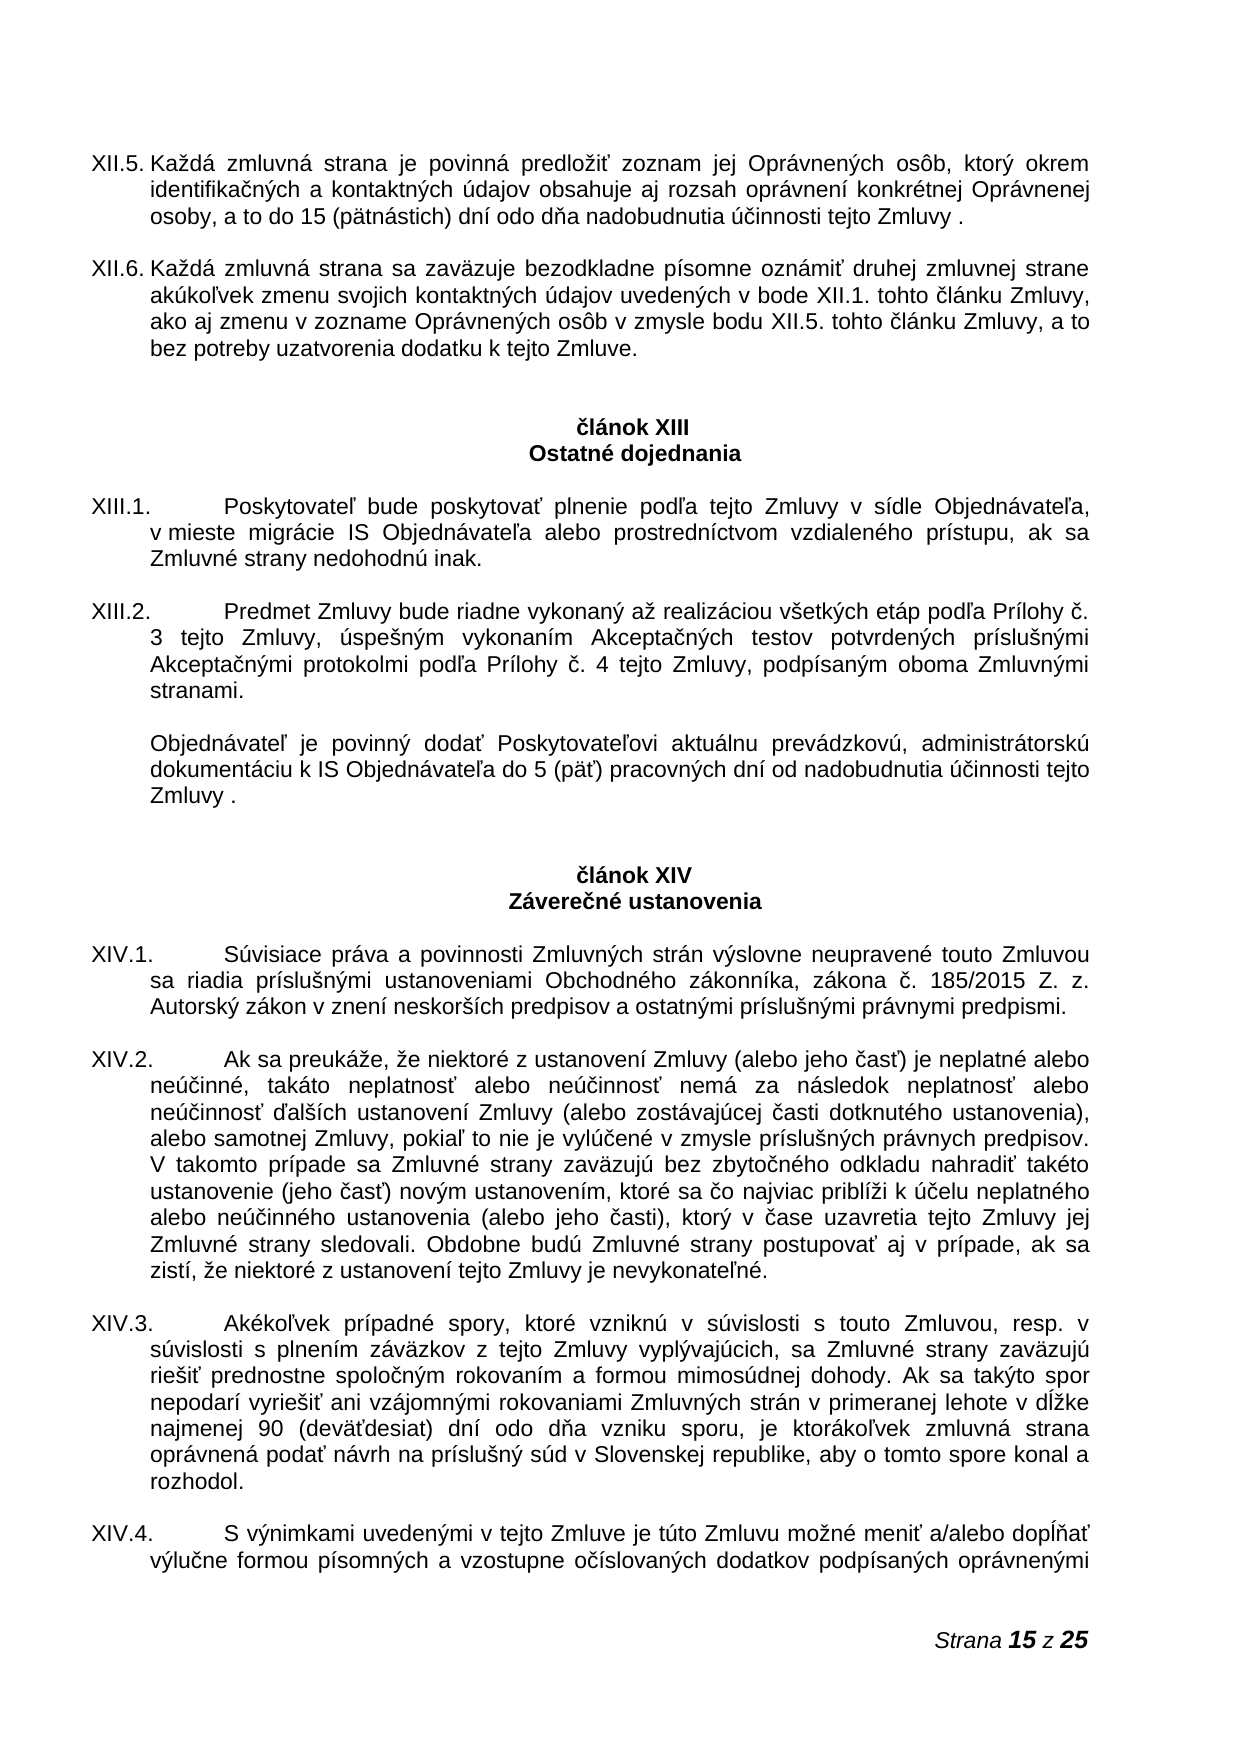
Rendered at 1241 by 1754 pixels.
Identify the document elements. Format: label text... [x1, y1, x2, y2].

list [91, 1520, 1090, 1573]
list Predmet Zmluvy bude riadne vykonaný až realizáciou všetkých etáp podľa Prílohy č. 3 tejto Zmluvy, úspešným vykonaním Akceptačných testov potvrdených príslušnými Akceptačnými protokolmi podľa Prílohy č. 4 tejto Zmluvy, podpísaným oboma Zmluvnými stranami. [91, 598, 1090, 703]
list Akékoľvek prípadné spory, ktoré vzniknú v súvislosti s touto Zmluvou, resp. v súvislosti s plnením záväzkov z tejto Zmluvy vyplývajúcich, sa Zmluvné strany zaväzujú riešiť prednostne spoločným rokovaním a formou mimosúdnej dohody. Ak sa takýto spor nepodarí vyriešiť ani vzájomnými rokovaniami Zmluvných strán v primeranej lehote v dĺžke najmenej 90 (deväťdesiat) dní odo dňa vzniku sporu, je ktorákoľvek zmluvná strana oprávnená podať návrh na príslušný súd v Slovenskej republike, aby o tomto spore konal a rozhodol. [91, 1309, 1090, 1494]
list Ak sa preukáže, že niektoré z ustanovení Zmluvy (alebo jeho časť) je neplatné alebo neúčinné, takáto neplatnosť alebo neúčinnosť nemá za následok neplatnosť alebo neúčinnosť ďalších ustanovení Zmluvy (alebo zostávajúcej časti dotknutého ustanovenia), alebo samotnej Zmluvy, pokiaľ to nie je vylúčené v zmysle príslušných právnych predpisov. V takomto prípade sa Zmluvné strany zaväzujú bez zbytočného odkladu nahradiť takéto ustanovenie (jeho časť) novým ustanovením, ktoré sa čo najviac priblíži k účelu neplatného alebo neúčinného ustanovenia (alebo jeho časti), ktorý v čase uzavretia tejto Zmluvy jej Zmluvné strany sledovali. Obdobne budú Zmluvné strany postupovať aj v prípade, ak sa zistí, že niektoré z ustanovení tejto Zmluvy je nevykonateľné. [91, 1046, 1090, 1283]
list Každá zmluvná strana sa zaväzuje bezodkladne písomne oznámiť druhej zmluvnej strane akúkoľvek zmenu svojich kontaktných údajov uvedených v bode 12.1. tohto článku Zmluvy, ako aj zmenu v zozname Oprávnených osôb v zmysle bodu 12.5. tohto článku Zmluvy, a to bez potreby uzatvorenia dodatku k tejto Zmluve. [91, 255, 1090, 361]
list Poskytovateľ bude poskytovať plnenie podľa tejto Zmluvy v sídle Objednávateľa, v mieste migrácie IS Objednávateľa alebo prostredníctvom vzdialeného prístupu, ak sa Zmluvné strany nedohodnú inak. [91, 493, 1090, 572]
list Každá zmluvná strana je povinná predložiť zoznam jej Oprávnených osôb, ktorý okrem identifikačných a kontaktných údajov obsahuje aj rozsah oprávnení konkrétnej Oprávnenej osoby, a to do 15 (pätnástich) dní odo dňa nadobudnutia účinnosti tejto Zmluvy . [91, 150, 1090, 229]
list Objednávateľ je povinný dodať Poskytovateľovi aktuálnu prevádzkovú, administrátorskú dokumentáciu k IS Objednávateľa do 5 (päť) pracovných dní od nadobudnutia účinnosti tejto Zmluvy . [150, 730, 1090, 809]
list Súvisiace práva a povinnosti Zmluvných strán výslovne neupravené touto Zmluvou sa riadia príslušnými ustanoveniami Obchodného zákonníka, zákona č. 185/2015 Z. z. Autorský zákon v znení neskorších predpisov a ostatnými príslušnými právnymi predpismi. [91, 941, 1090, 1020]
list Ostatné dojednania [179, 440, 1090, 466]
list Záverečné ustanovenia [179, 888, 1090, 914]
